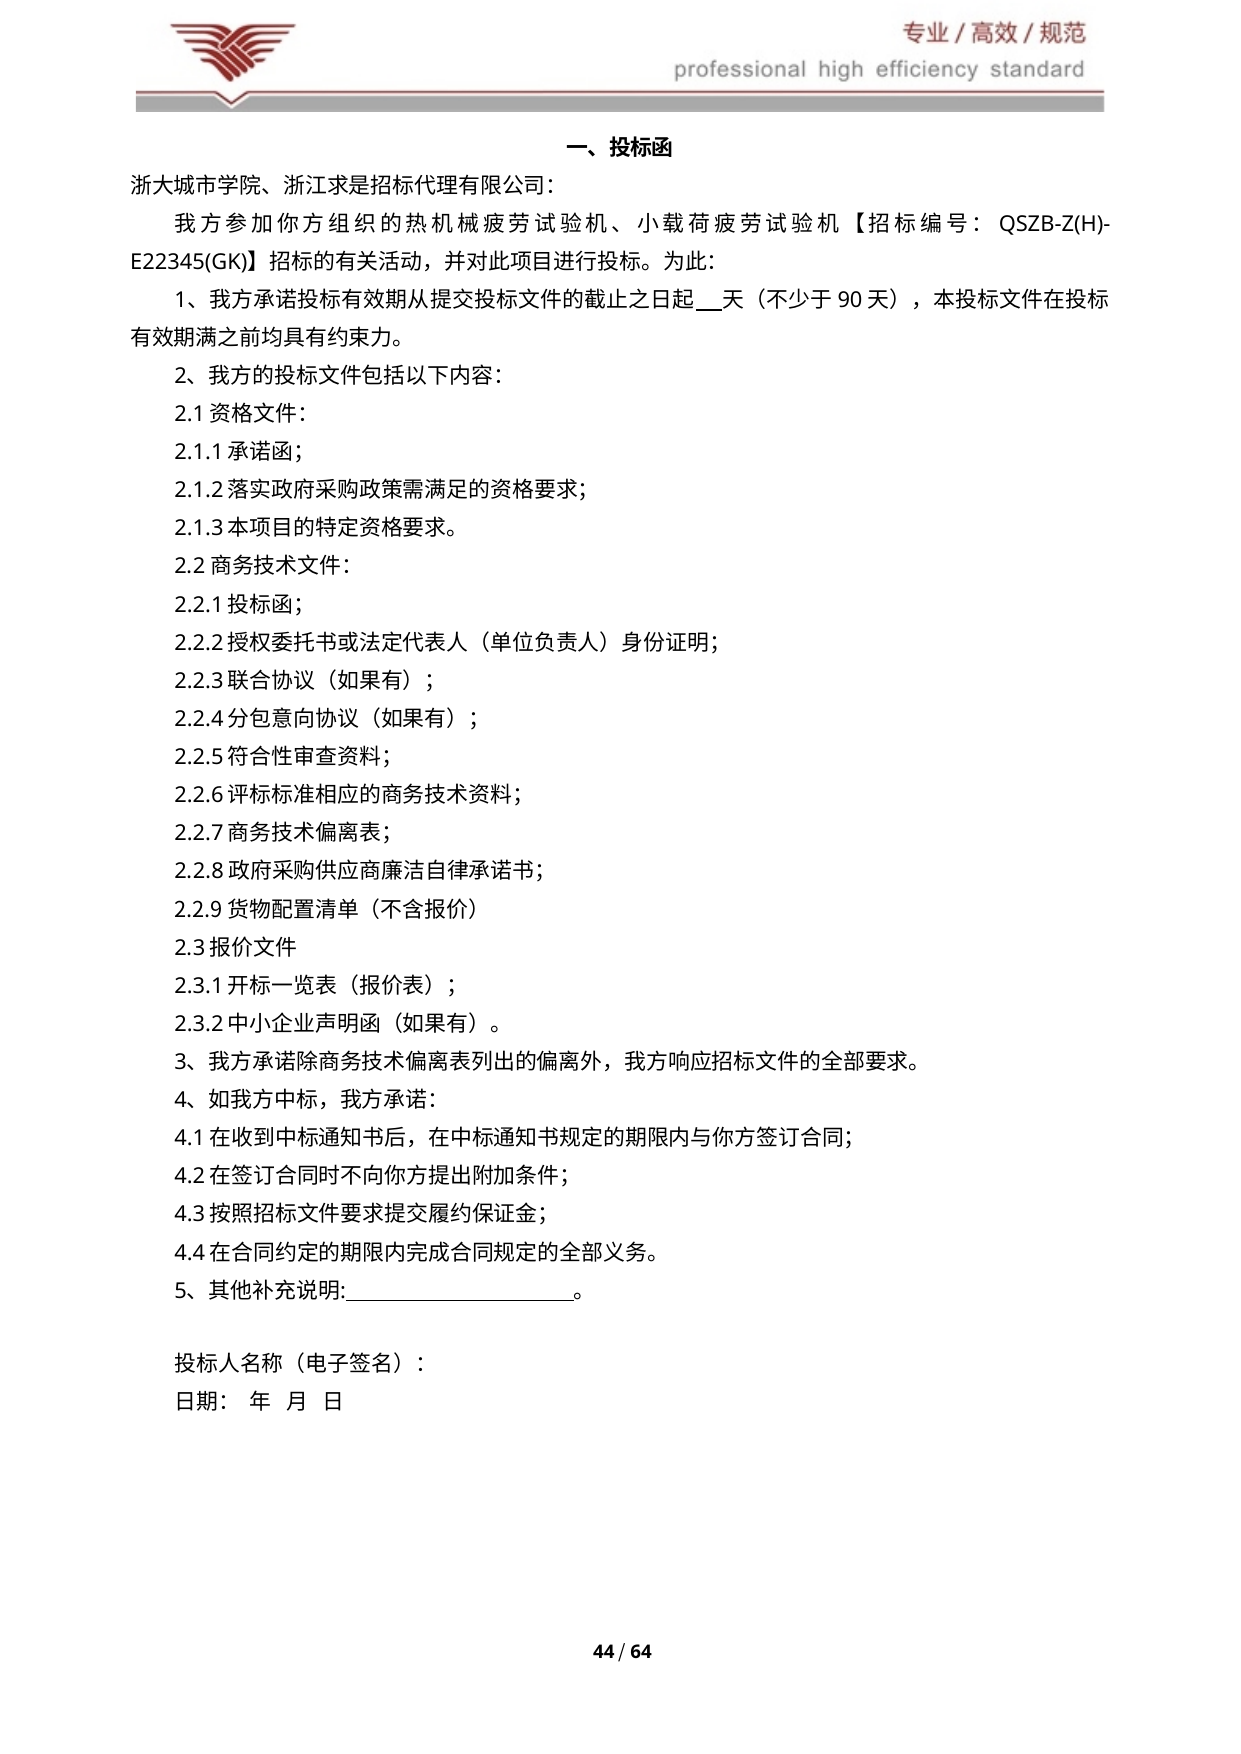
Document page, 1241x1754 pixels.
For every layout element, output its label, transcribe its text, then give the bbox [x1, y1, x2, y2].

text 我方参加你方组织的热机械疲劳试验机、小载荷疲劳试验机【招标编号：QSZB-Z(H)-E22345(GK)】招标的有关活动，并对此项目进行投标。为此： [130, 206, 1110, 276]
text 2.1.3本项目的特定资格要求。 [130, 510, 1110, 542]
text 2.2.3联合协议（如果有）； [130, 663, 1110, 694]
text 2.3.1开标一览表（报价表）； [130, 968, 1110, 999]
text 浙大城市学院、浙江求是招标代理有限公司： [130, 168, 1110, 199]
text 4.4在合同约定的期限内完成合同规定的全部义务。 [130, 1234, 1110, 1266]
text 4.1在收到中标通知书后，在中标通知书规定的期限内与你方签订合同； [130, 1120, 1110, 1152]
text 2.3报价文件 [130, 929, 1110, 961]
text 2.1.1承诺函； [130, 434, 1110, 466]
text 4.2在签订合同时不向你方提出附加条件； [130, 1158, 1110, 1190]
picture [135, 0, 1105, 112]
text 2.2.5符合性审查资料； [130, 739, 1110, 771]
text 1、我方承诺投标有效期从提交投标文件的截止之日起 天（不少于90天），本投标文件在投标有效期满之前均具有约束力。 [130, 282, 1110, 352]
text 2.2.7商务技术偏离表； [130, 815, 1110, 847]
text 2.1资格文件： [130, 396, 1110, 428]
text 2.3.2中小企业声明函（如果有）。 [130, 1006, 1110, 1037]
text 日期： 年 月 日 [130, 1384, 1110, 1416]
text 2.2.9 货物配置清单（不含报价） [130, 892, 1110, 923]
text 3、我方承诺除商务技术偏离表列出的偏离外，我方响应招标文件的全部要求。 [130, 1044, 1110, 1076]
text 投标人名称（电子签名）： [130, 1346, 1110, 1378]
text 2.2.4分包意向协议（如果有）； [130, 701, 1110, 733]
text 2.1.2落实政府采购政策需满足的资格要求； [130, 472, 1110, 504]
text 2.2.1投标函； [130, 587, 1110, 618]
text 2.2.2授权委托书或法定代表人（单位负责人）身份证明； [130, 625, 1110, 656]
text 5、其他补充说明: 。 [130, 1273, 1110, 1304]
text 2.2 商务技术文件： [130, 548, 1110, 580]
text 2、我方的投标文件包括以下内容： [130, 358, 1110, 389]
text 2.2.6评标标准相应的商务技术资料； [130, 777, 1110, 809]
text 4.3按照招标文件要求提交履约保证金； [130, 1196, 1110, 1228]
text 4、如我方中标，我方承诺： [130, 1082, 1110, 1114]
text 2.2.8政府采购供应商廉洁自律承诺书； [130, 853, 1110, 885]
text 一、投标函 [130, 130, 1110, 162]
